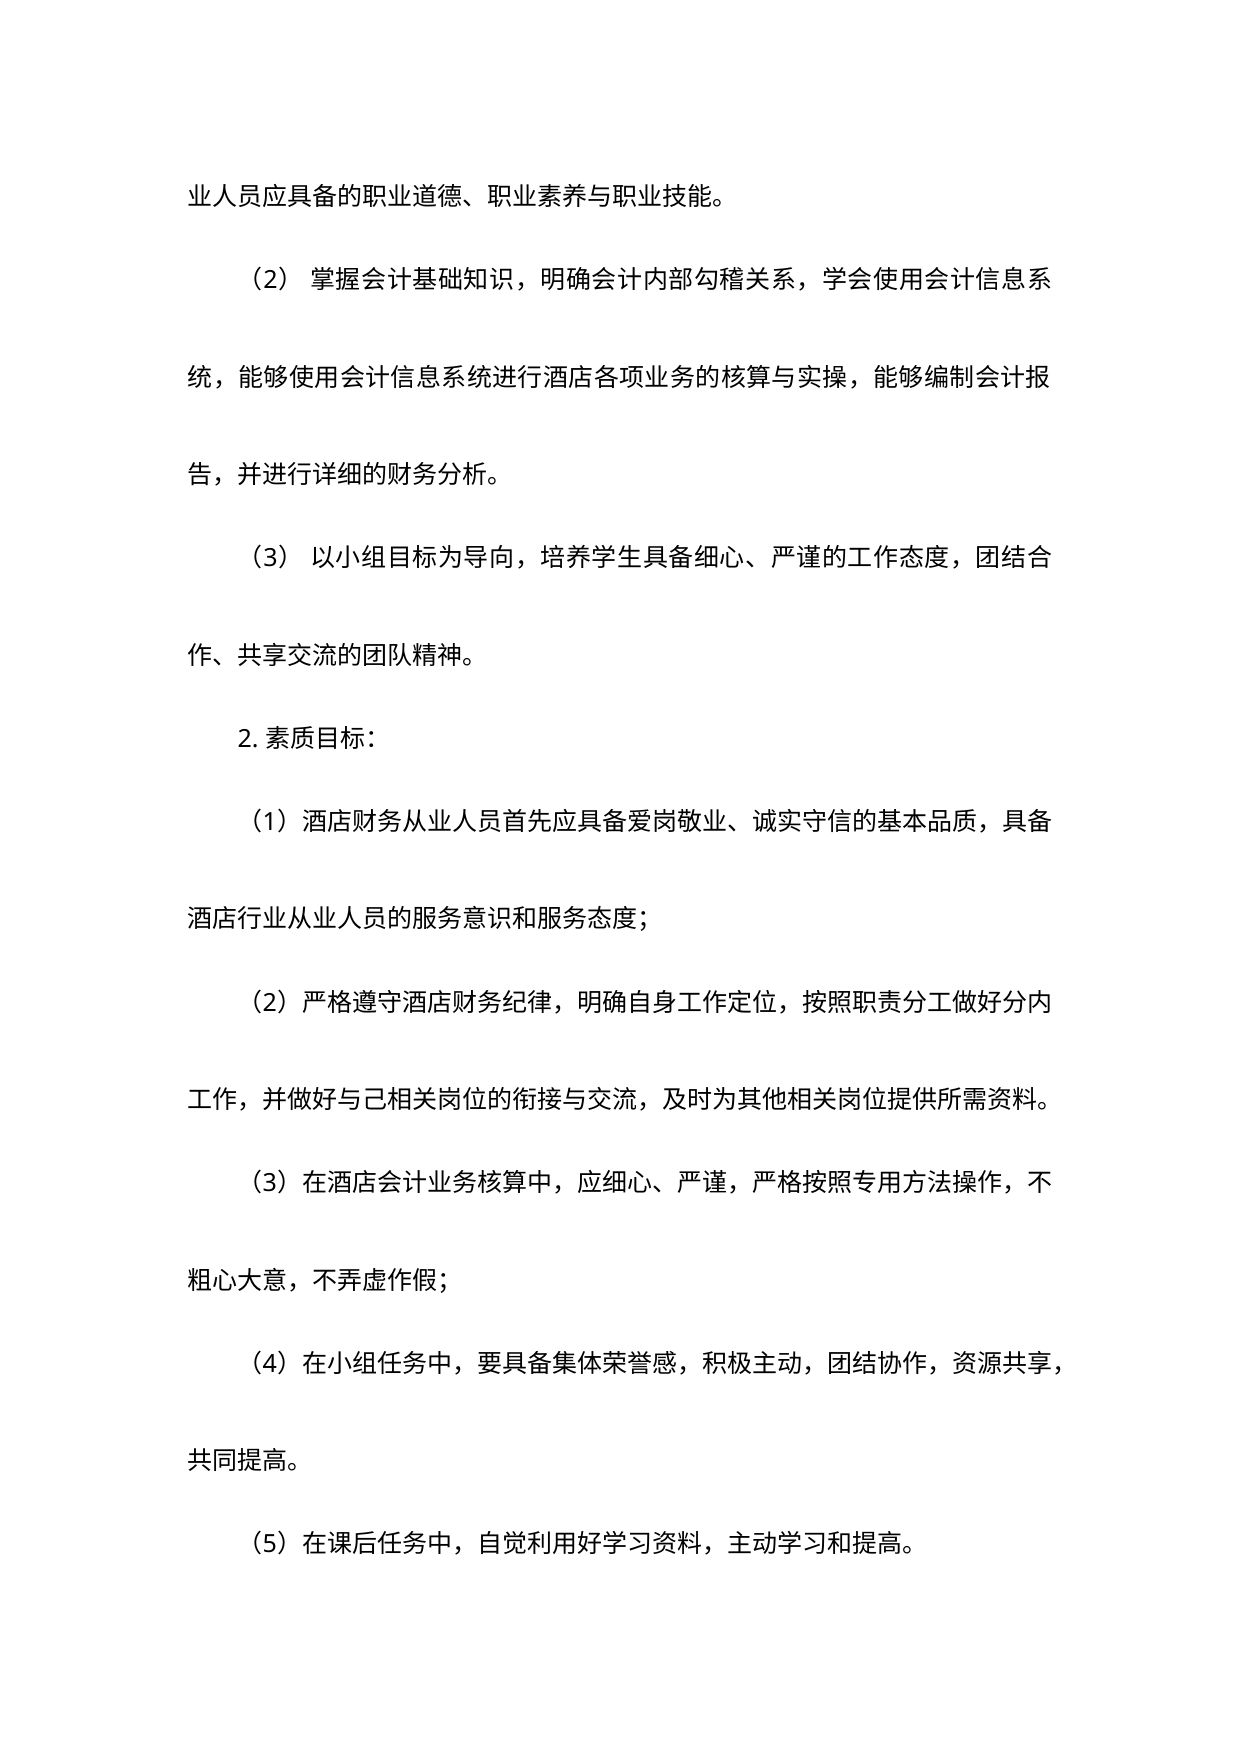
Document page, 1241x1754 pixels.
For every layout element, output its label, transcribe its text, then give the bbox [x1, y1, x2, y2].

list （4）在小组任务中，要具备集体荣誉感，积极主动，团结协作，资源共享，共同提高。 [187, 1329, 1053, 1491]
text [187, 162, 1053, 227]
text （3） 以小组目标为导向，培养学生具备细心、严谨的工作态度，团结合作、共享交流的团队精神。 [187, 523, 1053, 686]
list （3）在酒店会计业务核算中，应细心、严谨，严格按照专用方法操作，不粗心大意，不弄虚作假； [187, 1148, 1053, 1311]
list （1）酒店财务从业人员首先应具备爱岗敬业、诚实守信的基本品质，具备酒店行业从业人员的服务意识和服务态度； [187, 787, 1053, 949]
text （2） 掌握会计基础知识，明确会计内部勾稽关系，学会使用会计信息系统，能够使用会计信息系统进行酒店各项业务的核算与实操，能够编制会计报告，并进行详细的财务分析。 [187, 245, 1053, 505]
list （5）在课后任务中，自觉利用好学习资料，主动学习和提高。 [187, 1509, 1053, 1574]
text 2. 素质目标： [187, 704, 1053, 769]
list （2）严格遵守酒店财务纪律，明确自身工作定位，按照职责分工做好分内工作，并做好与己相关岗位的衔接与交流，及时为其他相关岗位提供所需资料。 [187, 968, 1053, 1130]
